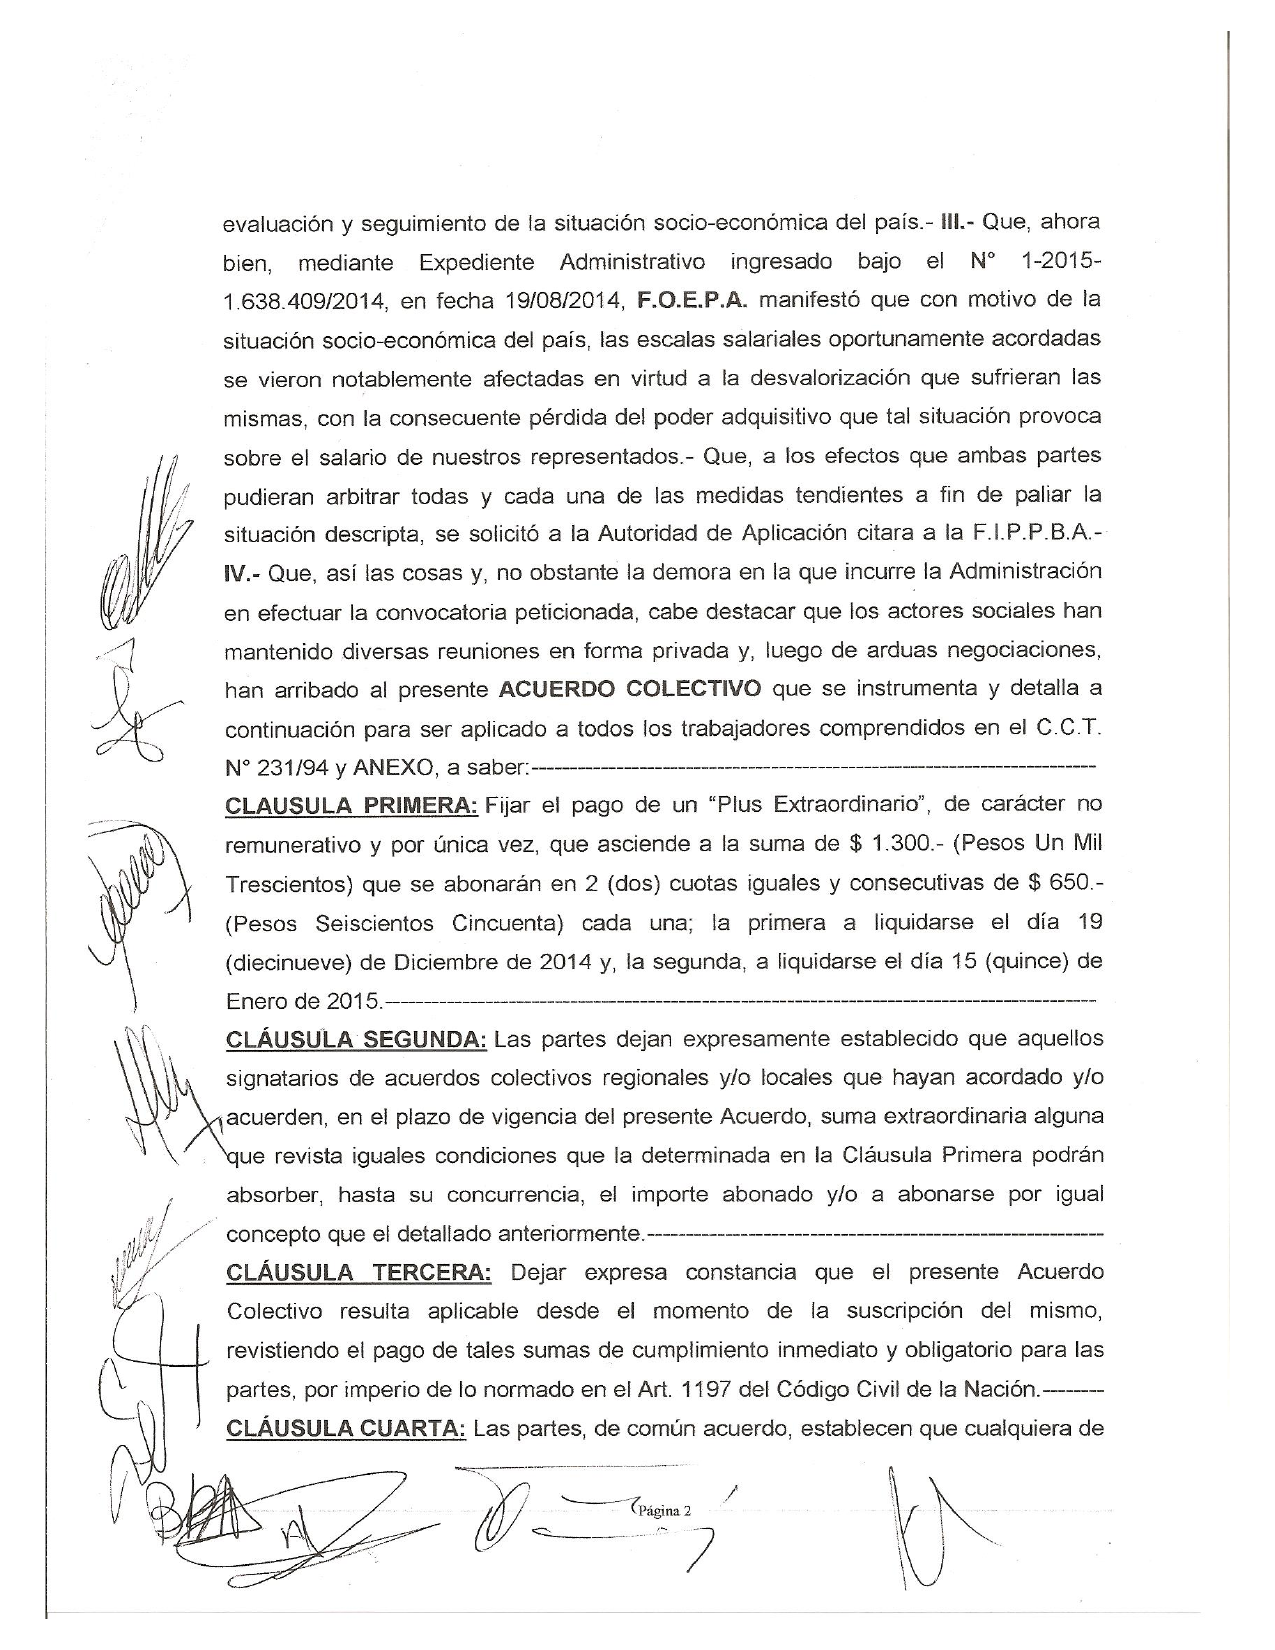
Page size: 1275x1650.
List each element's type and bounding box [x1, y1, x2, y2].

picture [45, 31, 1230, 1619]
